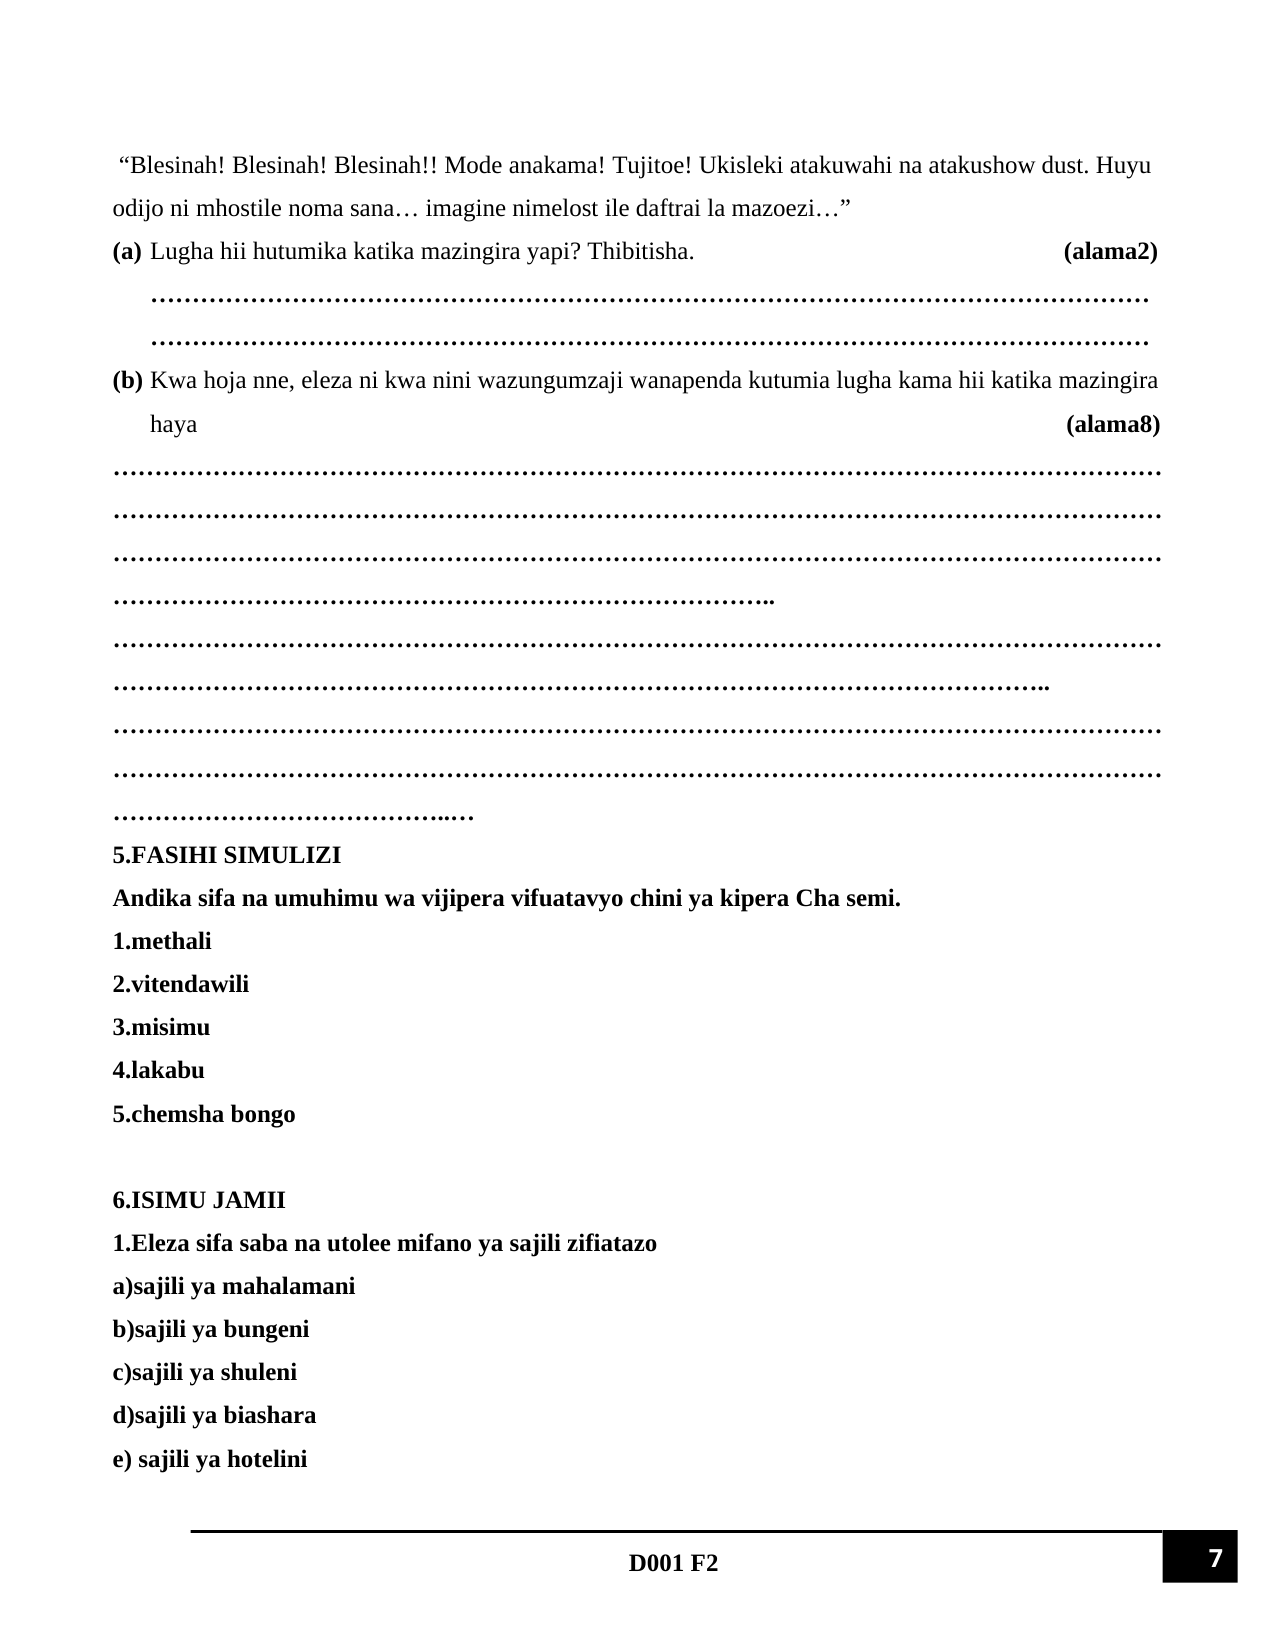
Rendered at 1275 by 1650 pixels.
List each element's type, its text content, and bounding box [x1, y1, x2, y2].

text b)sajili ya bungeni [112, 1314, 1162, 1343]
text 5.FASIHI SIMULIZI [112, 840, 1162, 869]
text 2.vitendawili [112, 969, 1162, 998]
text Andika sifa na umuhimu wa vijipera vifuatavyo chini ya kipera Cha semi. [112, 883, 1162, 912]
text 5.chemsha bongo [112, 1099, 1162, 1127]
text ……………………………………………………………………………………………………………………………………………………………………………………………………………………………………………………………………………………………………………………………………………………………………………………………………………………..…………………………………………………………………………………………………………………………………………………………………………………………………………………..…………………………………………………………………………………………………………………………………………………………………………………………………………………………………………………………………..… [112, 452, 1162, 826]
text 3.misimu [112, 1012, 1162, 1041]
text 6.ISIMU JAMII [112, 1185, 1162, 1214]
list Kwa hoja nne, eleza ni kwa nini wazungumzaji wanapenda kutumia lugha kama hii katika mazingira haya (alama8) [112, 366, 1162, 437]
text …………………………………………………………………………………………………………………………………………………………………………………………………………………… [150, 279, 1162, 351]
text “Blesinah! Blesinah! Blesinah!! Mode anakama! Tujitoe! Ukisleki atakuwahi na atakushow dust. Huyu odijo ni mhostile noma sana… imagine nimelost ile daftrai la mazoezi…” [112, 150, 1162, 222]
text e) sajili ya hotelini [112, 1444, 1162, 1472]
text a)sajili ya mahalamani [112, 1271, 1162, 1300]
text 4.lakabu [112, 1056, 1162, 1084]
text 1.Eleza sifa saba na utolee mifano ya sajili zifiatazo [112, 1228, 1162, 1257]
text c)sajili ya shuleni [112, 1357, 1162, 1386]
text 1.methali [112, 926, 1162, 955]
text d)sajili ya biashara [112, 1401, 1162, 1429]
list Lugha hii hutumika katika mazingira yapi? Thibitisha. (alama2) [112, 236, 1162, 265]
